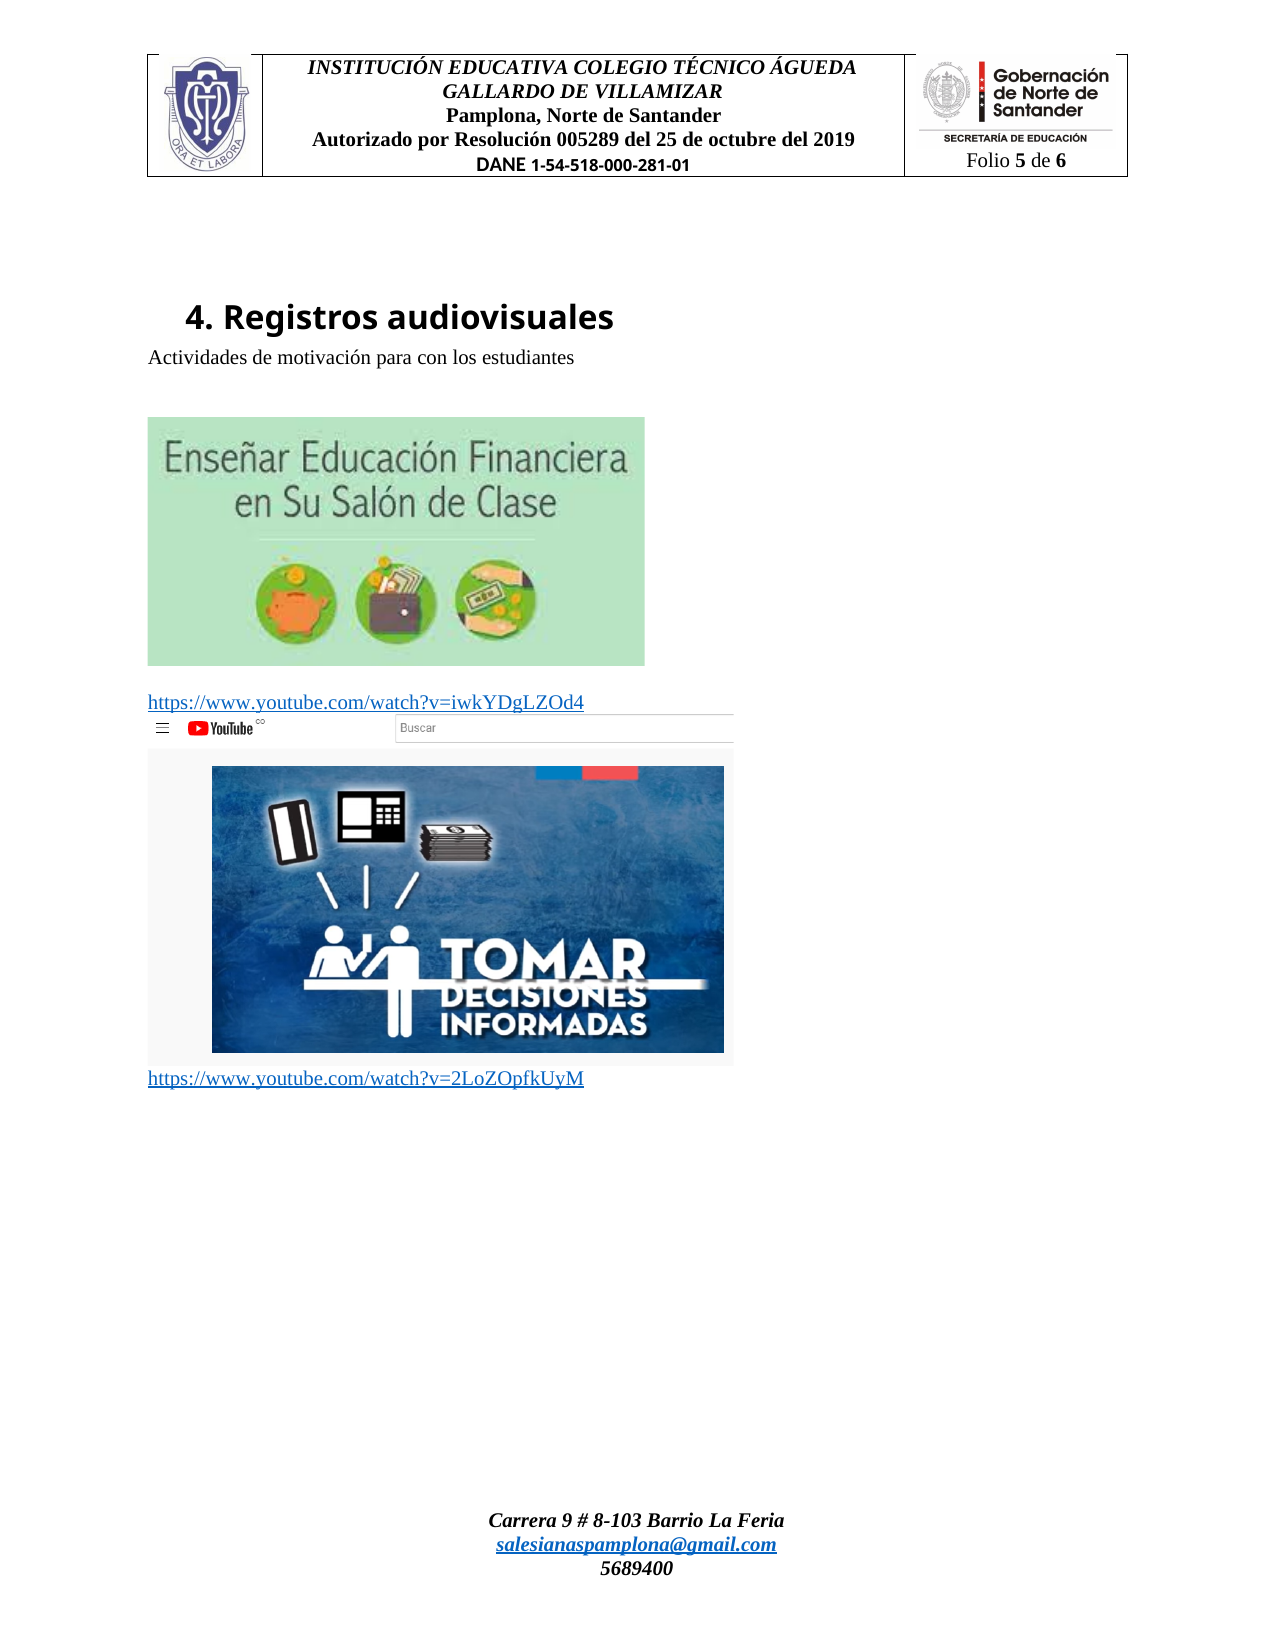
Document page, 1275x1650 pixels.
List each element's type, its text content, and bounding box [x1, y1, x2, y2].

picture [147, 417, 645, 666]
picture [159, 54, 252, 172]
subtitle Registros audiovisuales [185, 293, 1127, 339]
picture [916, 54, 1116, 149]
text https://www.youtube.com/watch?v=2LoZOpfkUyM [148, 1065, 1127, 1089]
picture [147, 713, 734, 1066]
text Actividades de motivación para con los estudiantes [148, 345, 1127, 369]
text https://www.youtube.com/watch?v=iwkYDgLZOd4 [148, 690, 1127, 714]
